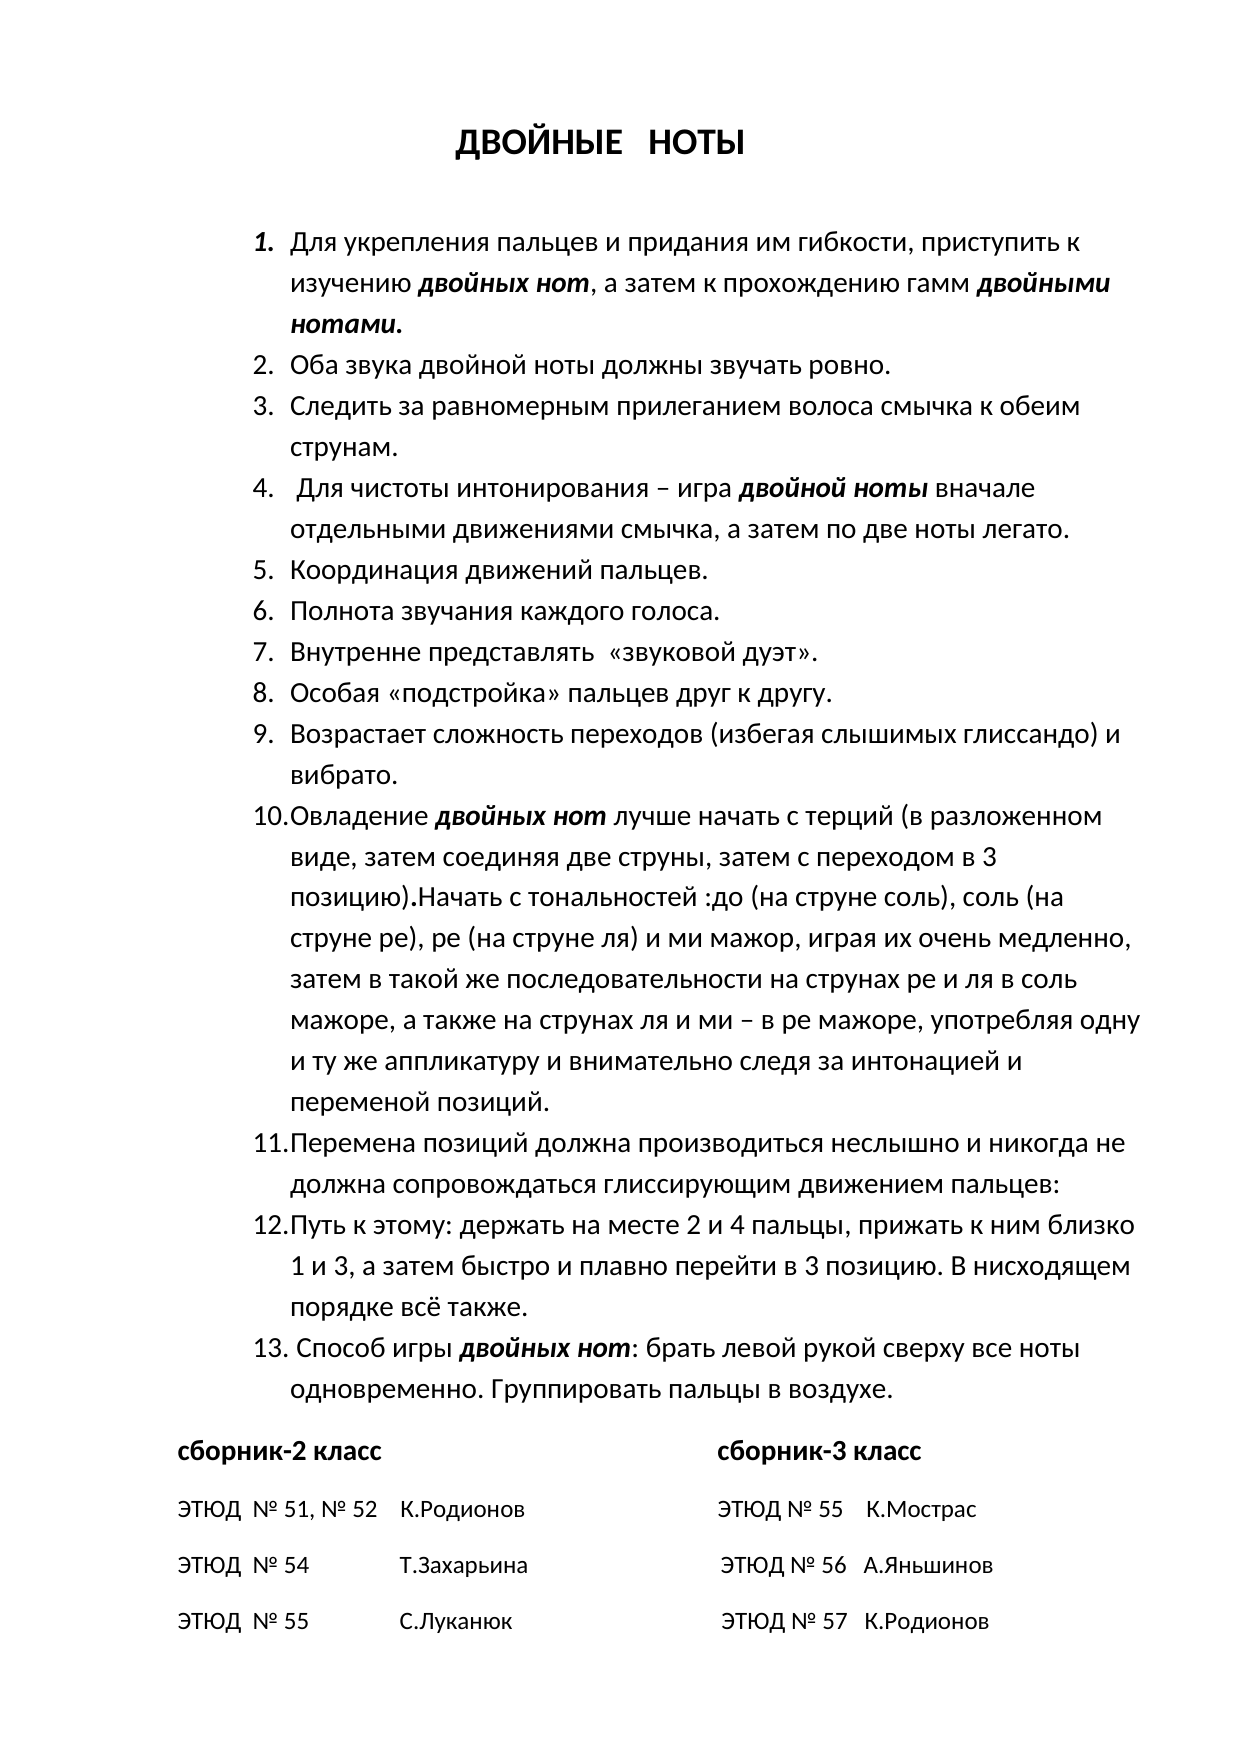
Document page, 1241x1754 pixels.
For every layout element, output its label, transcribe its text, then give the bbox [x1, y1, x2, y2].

list Для чистоты интонирования – игра двойной ноты вначале отдельными движениями смычка, а затем по две ноты легато. [252, 469, 1152, 546]
list Координация движений пальцев. [252, 551, 1152, 587]
list ДВОЙНЫЕ НОТЫ [252, 118, 1152, 164]
text сборник-2 класс сборник-3 класс [177, 1432, 1152, 1467]
list Путь к этому: держать на месте 2 и 4 пальцы, прижать к ним близко 1 и 3, а затем быстро и плавно перейти в 3 позицию. В нисходящем порядке всё также. [252, 1206, 1152, 1323]
list Возрастает сложность переходов (избегая слышимых глиссандо) и вибрато. [252, 715, 1152, 791]
list Овладение двойных нот лучше начать с терций (в разложенном виде, затем соединяя две струны, затем с переходом в 3 позицию).Начать с тональностей :до (на струне соль), соль (на струне ре), ре (на струне ля) и ми мажор, играя их очень медленно, затем в такой же последовательности на струнах ре и ля в соль мажоре, а также на струнах ля и ми – в ре мажоре, употребляя одну и ту же аппликатуру и внимательно следя за интонацией и переменой позиций. [252, 797, 1152, 1119]
text ЭТЮД № 51, № 52 К.Родионов ЭТЮД № 55 К.Мострас [177, 1493, 1152, 1524]
list Перемена позиций должна производиться неслышно и никогда не должна сопровождаться глиссирующим движением пальцев: [252, 1124, 1152, 1201]
list Для укрепления пальцев и придания им гибкости, приступить к изучению двойных нот, а затем к прохождению гамм двойными нотами. [252, 223, 1152, 341]
text ЭТЮД № 54 Т.Захарьина ЭТЮД № 56 А.Яньшинов [177, 1549, 1152, 1580]
list Способ игры двойных нот: брать левой рукой сверху все ноты одновременно. Группировать пальцы в воздухе. [252, 1329, 1152, 1405]
list Оба звука двойной ноты должны звучать ровно. [252, 346, 1152, 382]
list Полнота звучания каждого голоса. [252, 592, 1152, 628]
list Особая «подстройка» пальцев друг к другу. [252, 674, 1152, 709]
text ЭТЮД № 55 С.Луканюк ЭТЮД № 57 К.Родионов [177, 1605, 1152, 1636]
list Следить за равномерным прилеганием волоса смычка к обеим струнам. [252, 387, 1152, 464]
list Внутренне представлять «звуковой дуэт». [252, 633, 1152, 668]
